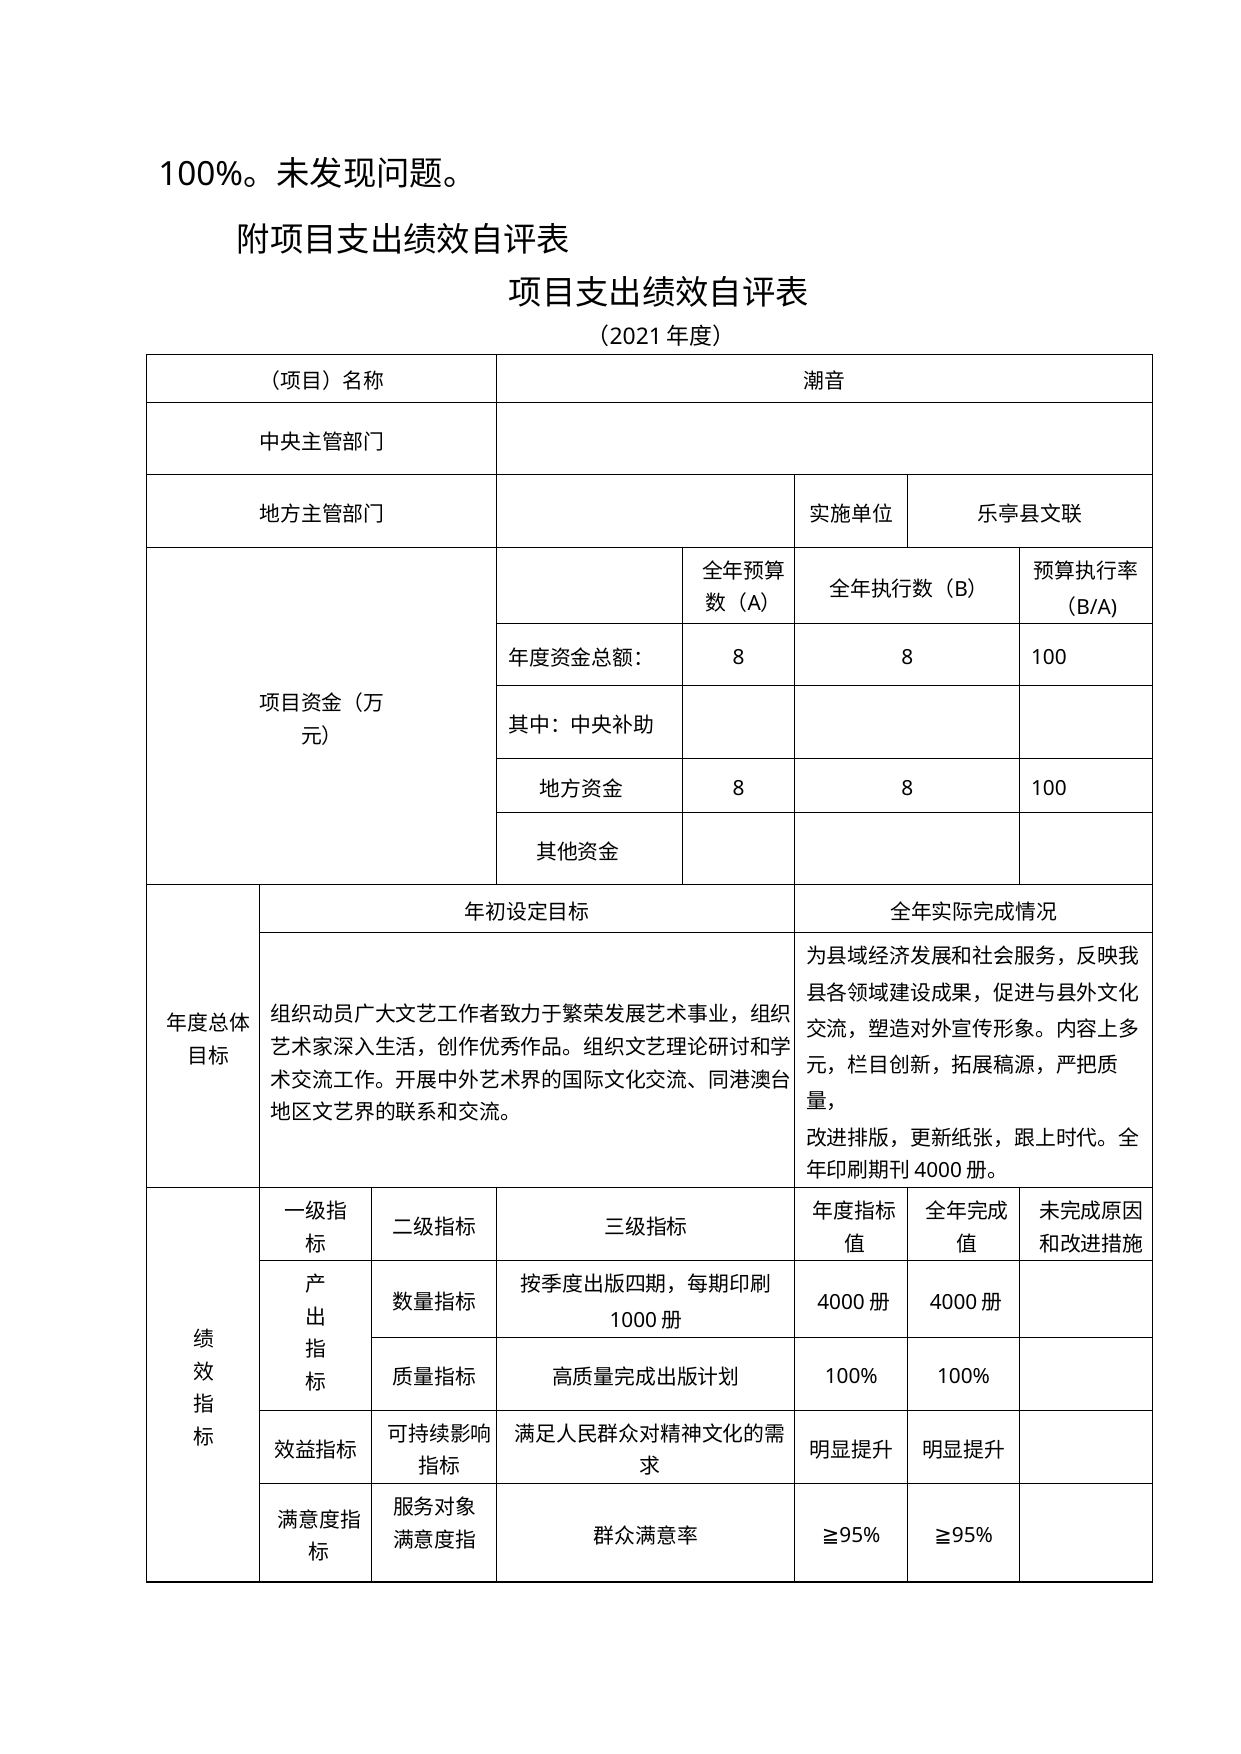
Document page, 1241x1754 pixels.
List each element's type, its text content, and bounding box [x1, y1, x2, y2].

table_cell 未完成原因和改进措施 [1020, 1188, 1152, 1260]
table_cell 数量指标 [372, 1261, 496, 1337]
table_cell 明显提升 [908, 1411, 1019, 1483]
table_cell [683, 686, 794, 758]
table_cell 其中：中央补助 [497, 686, 682, 758]
table_cell [1020, 1411, 1152, 1483]
table_cell [497, 403, 1152, 474]
table_cell [683, 813, 794, 884]
table_cell [795, 686, 1019, 758]
table_cell 8 [683, 759, 794, 812]
table_cell 实施单位 [795, 475, 907, 547]
table_cell [1020, 686, 1152, 758]
table_cell 群众满意率 [497, 1484, 794, 1581]
table_cell [1020, 813, 1152, 884]
table_header 潮音 [497, 355, 1152, 402]
table_cell 4000册 [795, 1261, 907, 1337]
table_cell 100% [908, 1338, 1019, 1410]
table_cell 服务对象满意度指标 [372, 1484, 496, 1581]
table_cell 地方主管部门 [147, 475, 496, 547]
table_cell 按季度出版四期，每期印刷 1000册 [497, 1261, 794, 1337]
table_cell 全年预算数（A） [683, 548, 794, 623]
text （2021年度） [113, 318, 1208, 351]
table_cell 满足人民群众对精神文化的需求 [497, 1411, 794, 1483]
table_cell ≧95% [795, 1484, 907, 1581]
text 项目支出绩效自评表 [508, 266, 1208, 314]
table_cell [1020, 1338, 1152, 1410]
table_cell [497, 548, 682, 623]
table_cell 质量指标 [372, 1338, 496, 1410]
table_cell 产出指标 [260, 1261, 371, 1410]
table_cell 预算执行率 （B/A) [1020, 548, 1152, 623]
table_cell [497, 475, 794, 547]
table_cell 100 [1020, 624, 1152, 685]
table_cell 绩效指标 [147, 1188, 259, 1581]
table_cell 高质量完成出版计划 [497, 1338, 794, 1410]
table_cell 年度总体目标 [147, 885, 259, 1187]
table_cell 明显提升 [795, 1411, 907, 1483]
table_cell 满意度指标 [260, 1484, 371, 1581]
table_cell 年度资金总额： [497, 624, 682, 685]
table_cell 可持续影响指标 [372, 1411, 496, 1483]
table_cell 全年完成值 [908, 1188, 1019, 1260]
table_cell 8 [683, 624, 794, 685]
table_cell ≧95% [908, 1484, 1019, 1581]
table_cell 地方资金 [497, 759, 682, 812]
table_cell 8 [795, 624, 1019, 685]
table_cell 全年实际完成情况 [795, 885, 1152, 932]
table_cell 组织动员广大文艺工作者致力于繁荣发展艺术事业，组织艺术家深入生活，创作优秀作品。组织文艺理论研讨和学术交流工作。开展中外艺术界的国际文化交流、同港澳台地区文艺界的联系和交流。 [260, 933, 794, 1187]
table_cell 其他资金 [497, 813, 682, 884]
table_cell [795, 813, 1019, 884]
text 100%。未发现问题。 [158, 147, 1147, 196]
table_cell 全年执行数（B） [795, 548, 1019, 623]
table_cell 一级指标 [260, 1188, 371, 1260]
table_cell 乐亭县文联 [908, 475, 1152, 547]
table_cell 100% [795, 1338, 907, 1410]
table_cell 中央主管部门 [147, 403, 496, 474]
table_cell 为县域经济发展和社会服务，反映我县各领域建设成果，促进与县外文化交流，塑造对外宣传形象。内容上多元，栏目创新，拓展稿源，严把质量， 改进排版，更新纸张，跟上时代。全年印刷期刊4000册。 [795, 933, 1152, 1187]
table_cell 三级指标 [497, 1188, 794, 1260]
text 附项目支出绩效自评表 [237, 213, 1147, 261]
table_cell 年初设定目标 [260, 885, 794, 932]
table_cell [1020, 1484, 1152, 1581]
table_cell 项目资金（万元） [147, 548, 496, 884]
table_cell [1020, 1261, 1152, 1337]
table_cell 效益指标 [260, 1411, 371, 1483]
table_header （项目）名称 [147, 355, 496, 402]
table_cell 4000册 [908, 1261, 1019, 1337]
table_cell 二级指标 [372, 1188, 496, 1260]
table_cell 8 [795, 759, 1019, 812]
table_cell 年度指标值 [795, 1188, 907, 1260]
table_cell 100 [1020, 759, 1152, 812]
